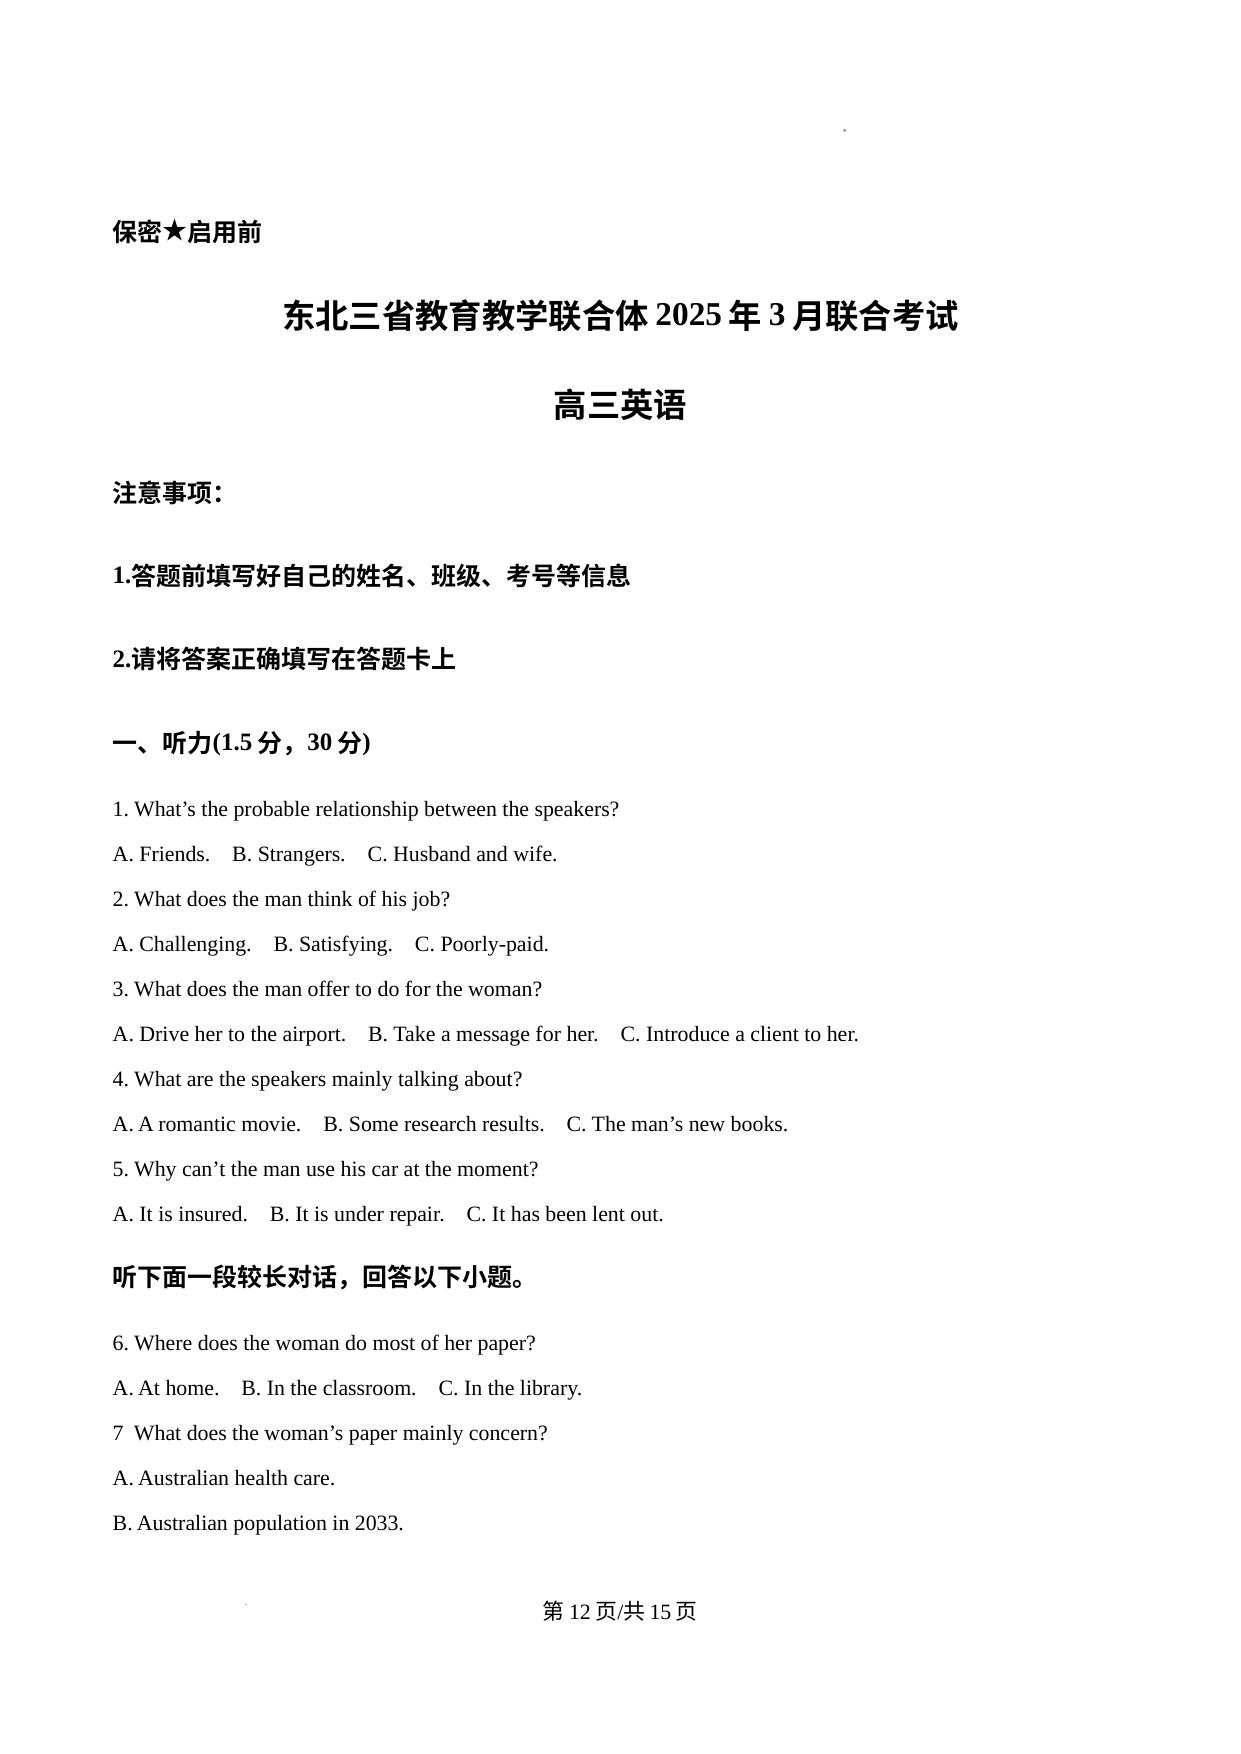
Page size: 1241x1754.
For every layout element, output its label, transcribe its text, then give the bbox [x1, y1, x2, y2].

text 1.答题前填写好自己的姓名、班级、考号等信息 [112, 542, 1128, 607]
text 2. What does the man think of his job? [112, 882, 1128, 914]
text 保密★启用前 [112, 198, 1128, 263]
text 注意事项： [112, 459, 1128, 524]
text 4. What are the speakers mainly talking about? [112, 1062, 1128, 1095]
text A. At home. B. In the classroom. C. In the library. [112, 1371, 1128, 1404]
text 一、听力(1.5分，30分) [112, 709, 1128, 774]
text A. Challenging. B. Satisfying. C. Poorly-paid. [112, 927, 1128, 960]
text 东北三省教育教学联合体2025年3月联合考试 [112, 281, 1128, 346]
text 3. What does the man offer to do for the woman? [112, 972, 1128, 1005]
text 2.请将答案正确填写在答题卡上 [112, 626, 1128, 691]
text 5. Why can’t the man use his car at the moment? [112, 1153, 1128, 1185]
text 7 What does the woman’s paper mainly concern? [112, 1416, 1128, 1449]
text 6. Where does the woman do most of her paper? [112, 1326, 1128, 1358]
text A. A romantic movie. B. Some research results. C. The man’s new books. [112, 1108, 1128, 1140]
text B. Australian population in 2033. [112, 1506, 1128, 1539]
text A. Friends. B. Strangers. C. Husband and wife. [112, 837, 1128, 869]
text A. Australian health care. [112, 1461, 1128, 1494]
text A. It is insured. B. It is under repair. C. It has been lent out. [112, 1198, 1128, 1230]
text 1. What’s the probable relationship between the speakers? [112, 792, 1128, 824]
text 听下面一段较长对话，回答以下小题。 [112, 1243, 1128, 1308]
text A. Drive her to the airport. B. Take a message for her. C. Introduce a client to her. [112, 1017, 1128, 1050]
text 高三英语 [112, 370, 1128, 435]
